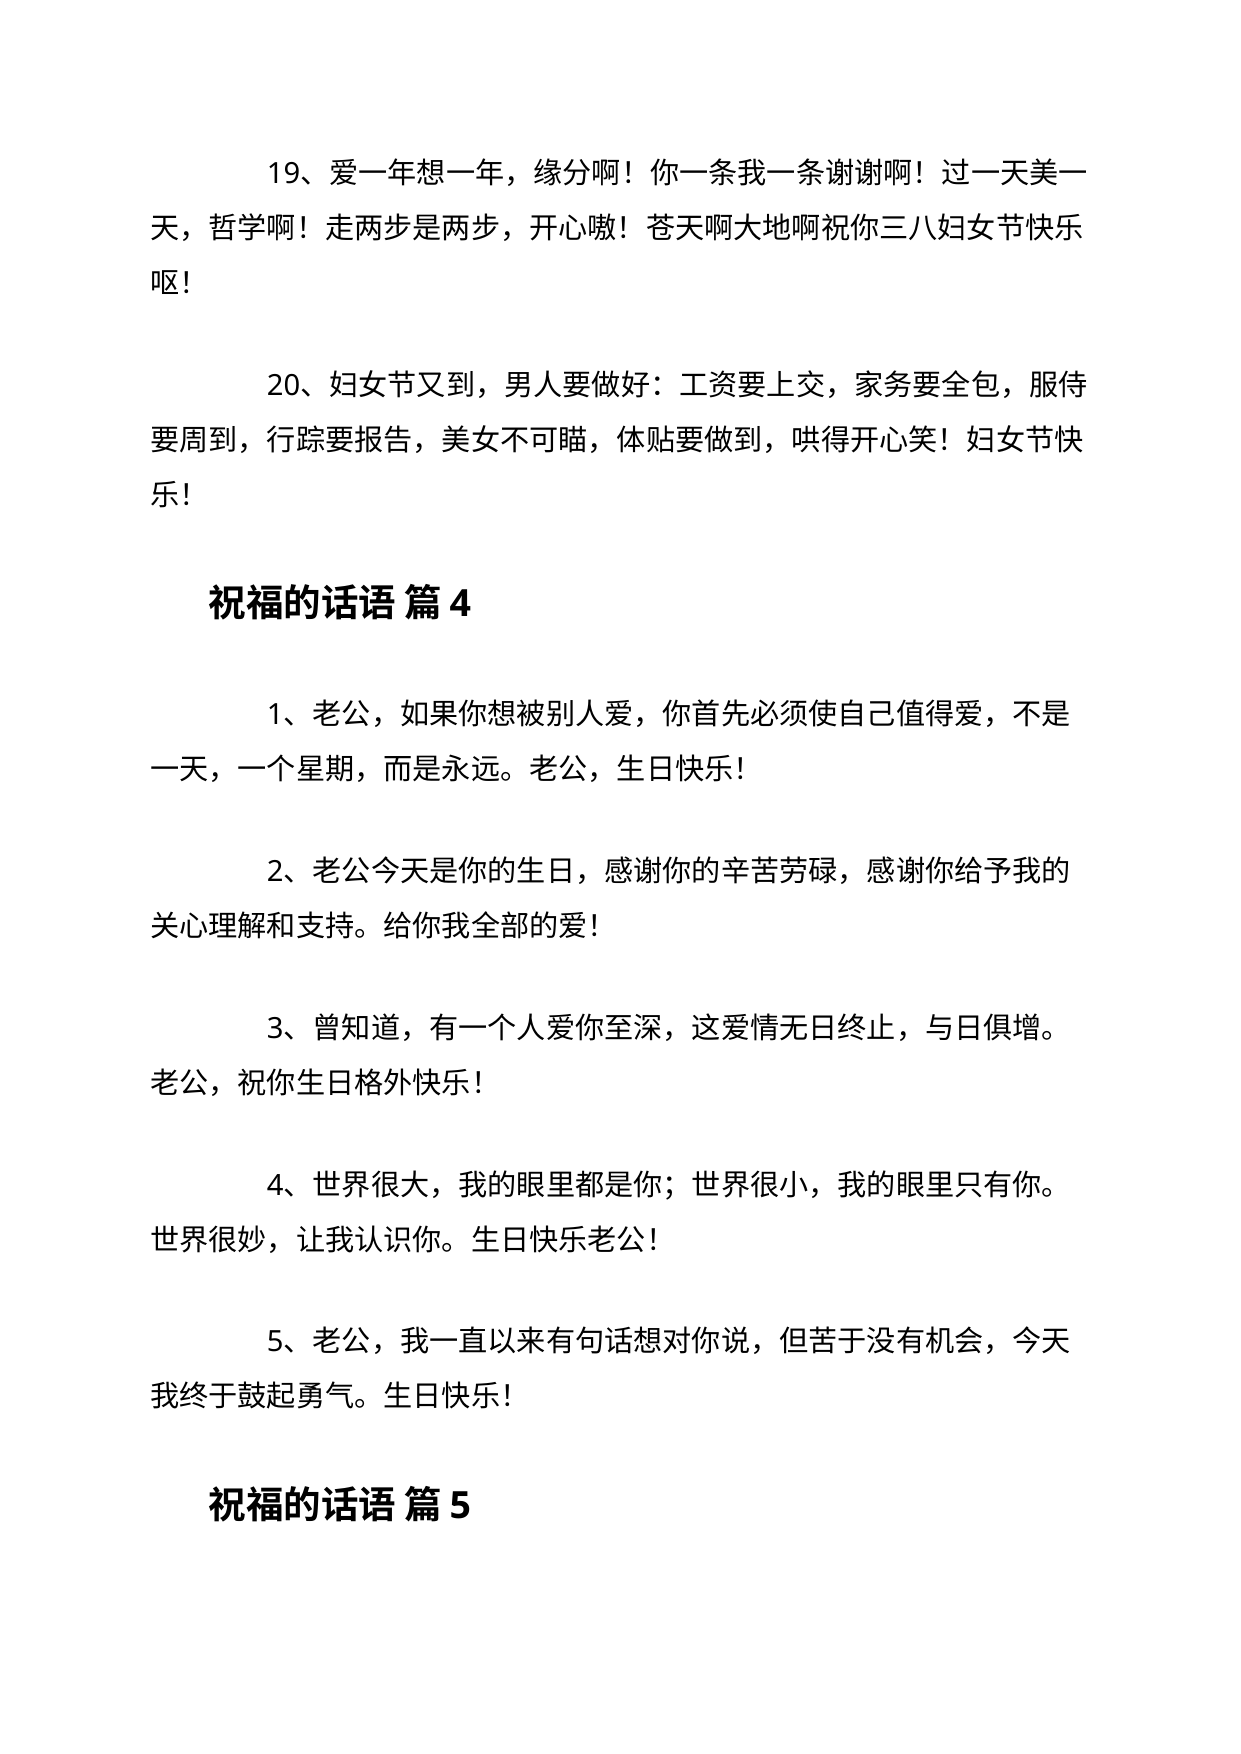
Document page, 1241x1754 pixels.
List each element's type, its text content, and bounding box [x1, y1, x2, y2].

text 1、老公，如果你想被别人爱，你首先必须使自己值得爱，不是一天，一个星期，而是永远。老公，生日快乐！ [150, 691, 1090, 788]
text 2、老公今天是你的生日，感谢你的辛苦劳碌，感谢你给予我的关心理解和支持。给你我全部的爱！ [150, 848, 1090, 945]
text 3、曾知道，有一个人爱你至深，这爱情无日终止，与日俱增。老公，祝你生日格外快乐！ [150, 1004, 1090, 1102]
text 19、爱一年想一年，缘分啊！你一条我一条谢谢啊！过一天美一天，哲学啊！走两步是两步，开心嗷！苍天啊大地啊祝你三八妇女节快乐呕！ [150, 150, 1090, 302]
text 祝福的话语 篇5 [150, 1475, 1090, 1529]
text 20、妇女节又到，男人要做好：工资要上交，家务要全包，服侍要周到，行踪要报告，美女不可瞄，体贴要做到，哄得开心笑！妇女节快乐！ [150, 362, 1090, 514]
text 5、老公，我一直以来有句话想对你说，但苦于没有机会，今天我终于鼓起勇气。生日快乐！ [150, 1318, 1090, 1415]
text 4、世界很大，我的眼里都是你；世界很小，我的眼里只有你。世界很妙，让我认识你。生日快乐老公！ [150, 1161, 1090, 1258]
text 祝福的话语 篇4 [150, 573, 1090, 628]
